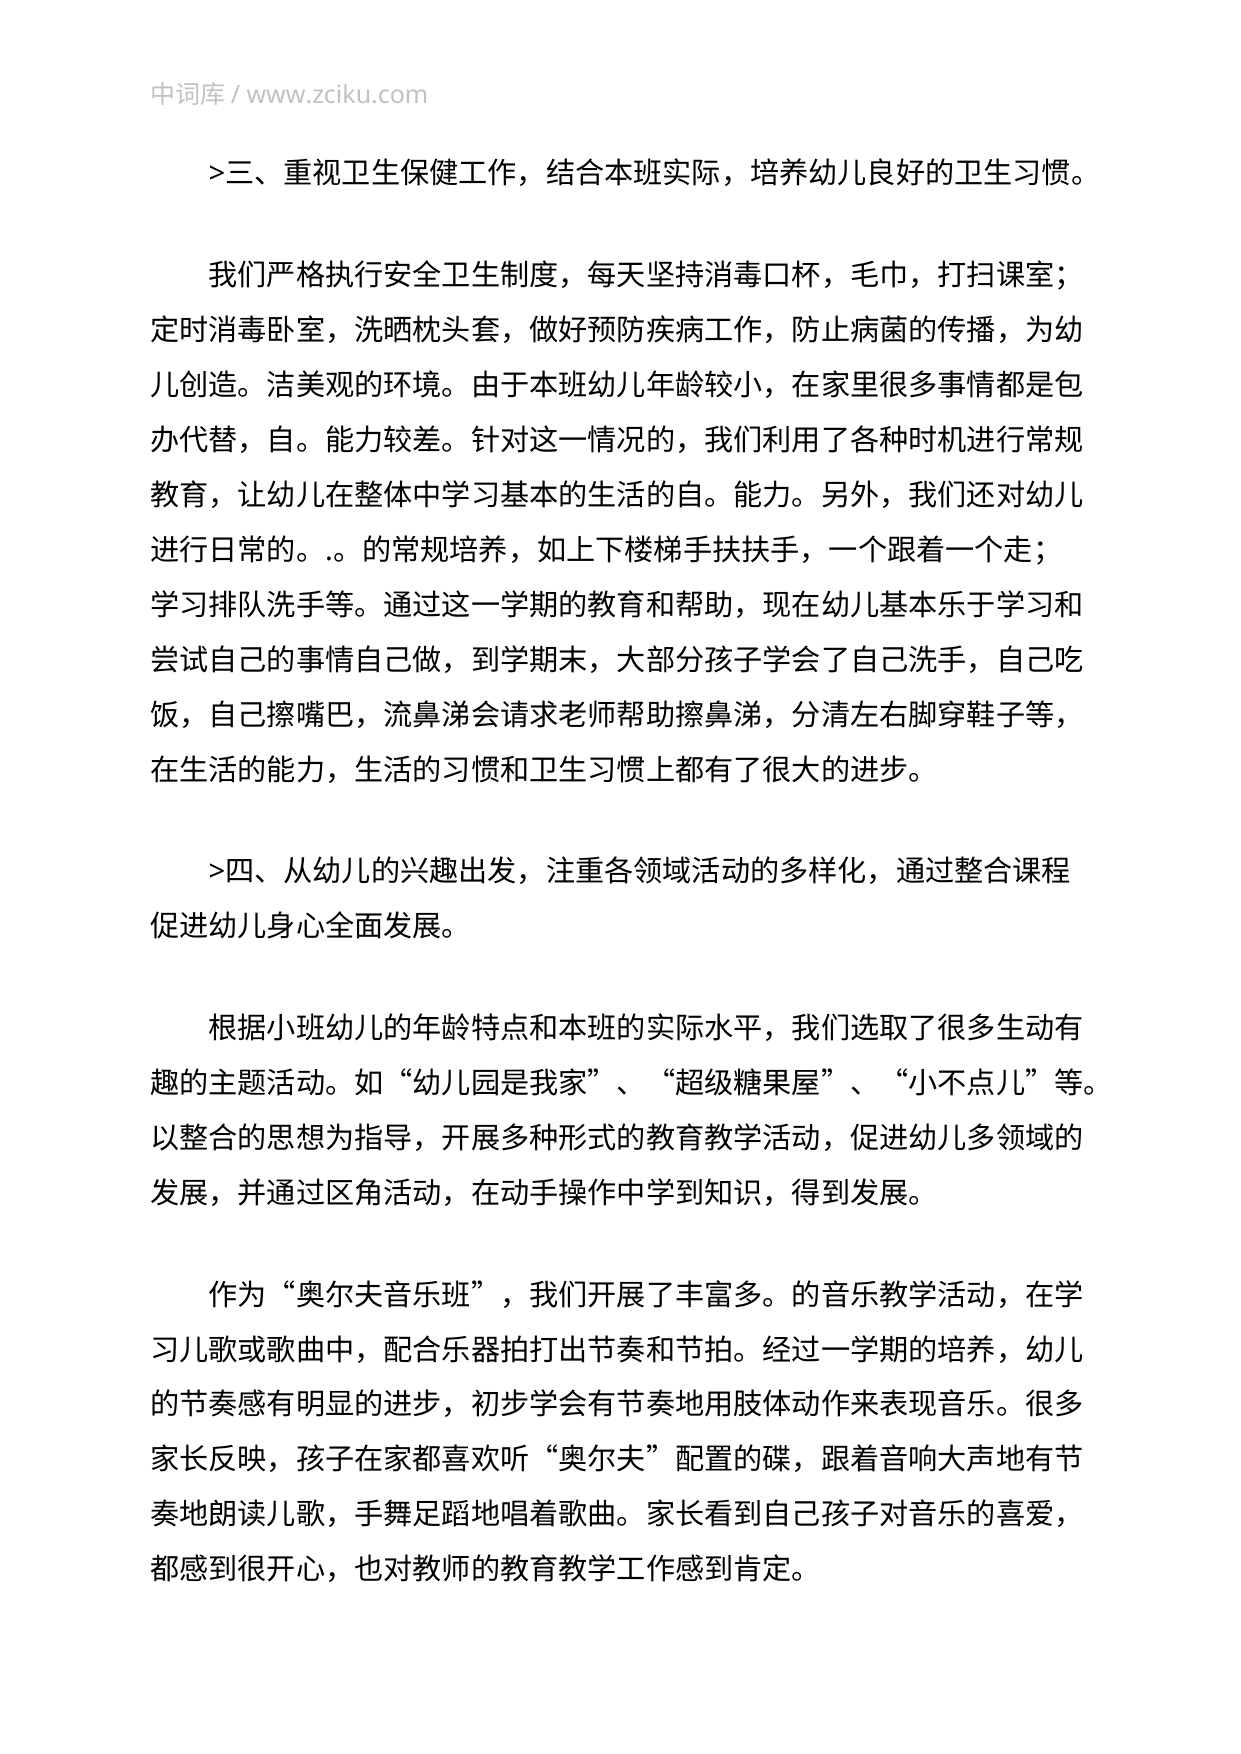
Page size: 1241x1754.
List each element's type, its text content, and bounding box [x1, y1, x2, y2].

text >三、重视卫生保健工作，结合本班实际，培养幼儿良好的卫生习惯。 [150, 150, 1090, 192]
text 我们严格执行安全卫生制度，每天坚持消毒口杯，毛巾，打扫课室；定时消毒卧室，洗晒枕头套，做好预防疾病工作，防止病菌的传播，为幼儿创造。洁美观的环境。由于本班幼儿年龄较小，在家里很多事情都是包办代替，自。能力较差。针对这一情况的，我们利用了各种时机进行常规教育，让幼儿在整体中学习基本的生活的自。能力。另外，我们还对幼儿进行日常的。.。的常规培养，如上下楼梯手扶扶手，一个跟着一个走；学习排队洗手等。通过这一学期的教育和帮助，现在幼儿基本乐于学习和尝试自己的事情自己做，到学期末，大部分孩子学会了自己洗手，自己吃饭，自己擦嘴巴，流鼻涕会请求老师帮助擦鼻涕，分清左右脚穿鞋子等，在生活的能力，生活的习惯和卫生习惯上都有了很大的进步。 [150, 252, 1090, 788]
text 根据小班幼儿的年龄特点和本班的实际水平，我们选取了很多生动有趣的主题活动。如“幼儿园是我家”、“超级糖果屋”、“小不点儿”等。以整合的思想为指导，开展多种形式的教育教学活动，促进幼儿多领域的发展，并通过区角活动，在动手操作中学到知识，得到发展。 [150, 1005, 1090, 1212]
text >四、从幼儿的兴趣出发，注重各领域活动的多样化，通过整合课程促进幼儿身心全面发展。 [150, 848, 1090, 945]
text 作为“奥尔夫音乐班”，我们开展了丰富多。的音乐教学活动，在学习儿歌或歌曲中，配合乐器拍打出节奏和节拍。经过一学期的培养，幼儿的节奏感有明显的进步，初步学会有节奏地用肢体动作来表现音乐。很多家长反映，孩子在家都喜欢听“奥尔夫”配置的碟，跟着音响大声地有节奏地朗读儿歌，手舞足蹈地唱着歌曲。家长看到自己孩子对音乐的喜爱，都感到很开心，也对教师的教育教学工作感到肯定。 [150, 1271, 1090, 1588]
